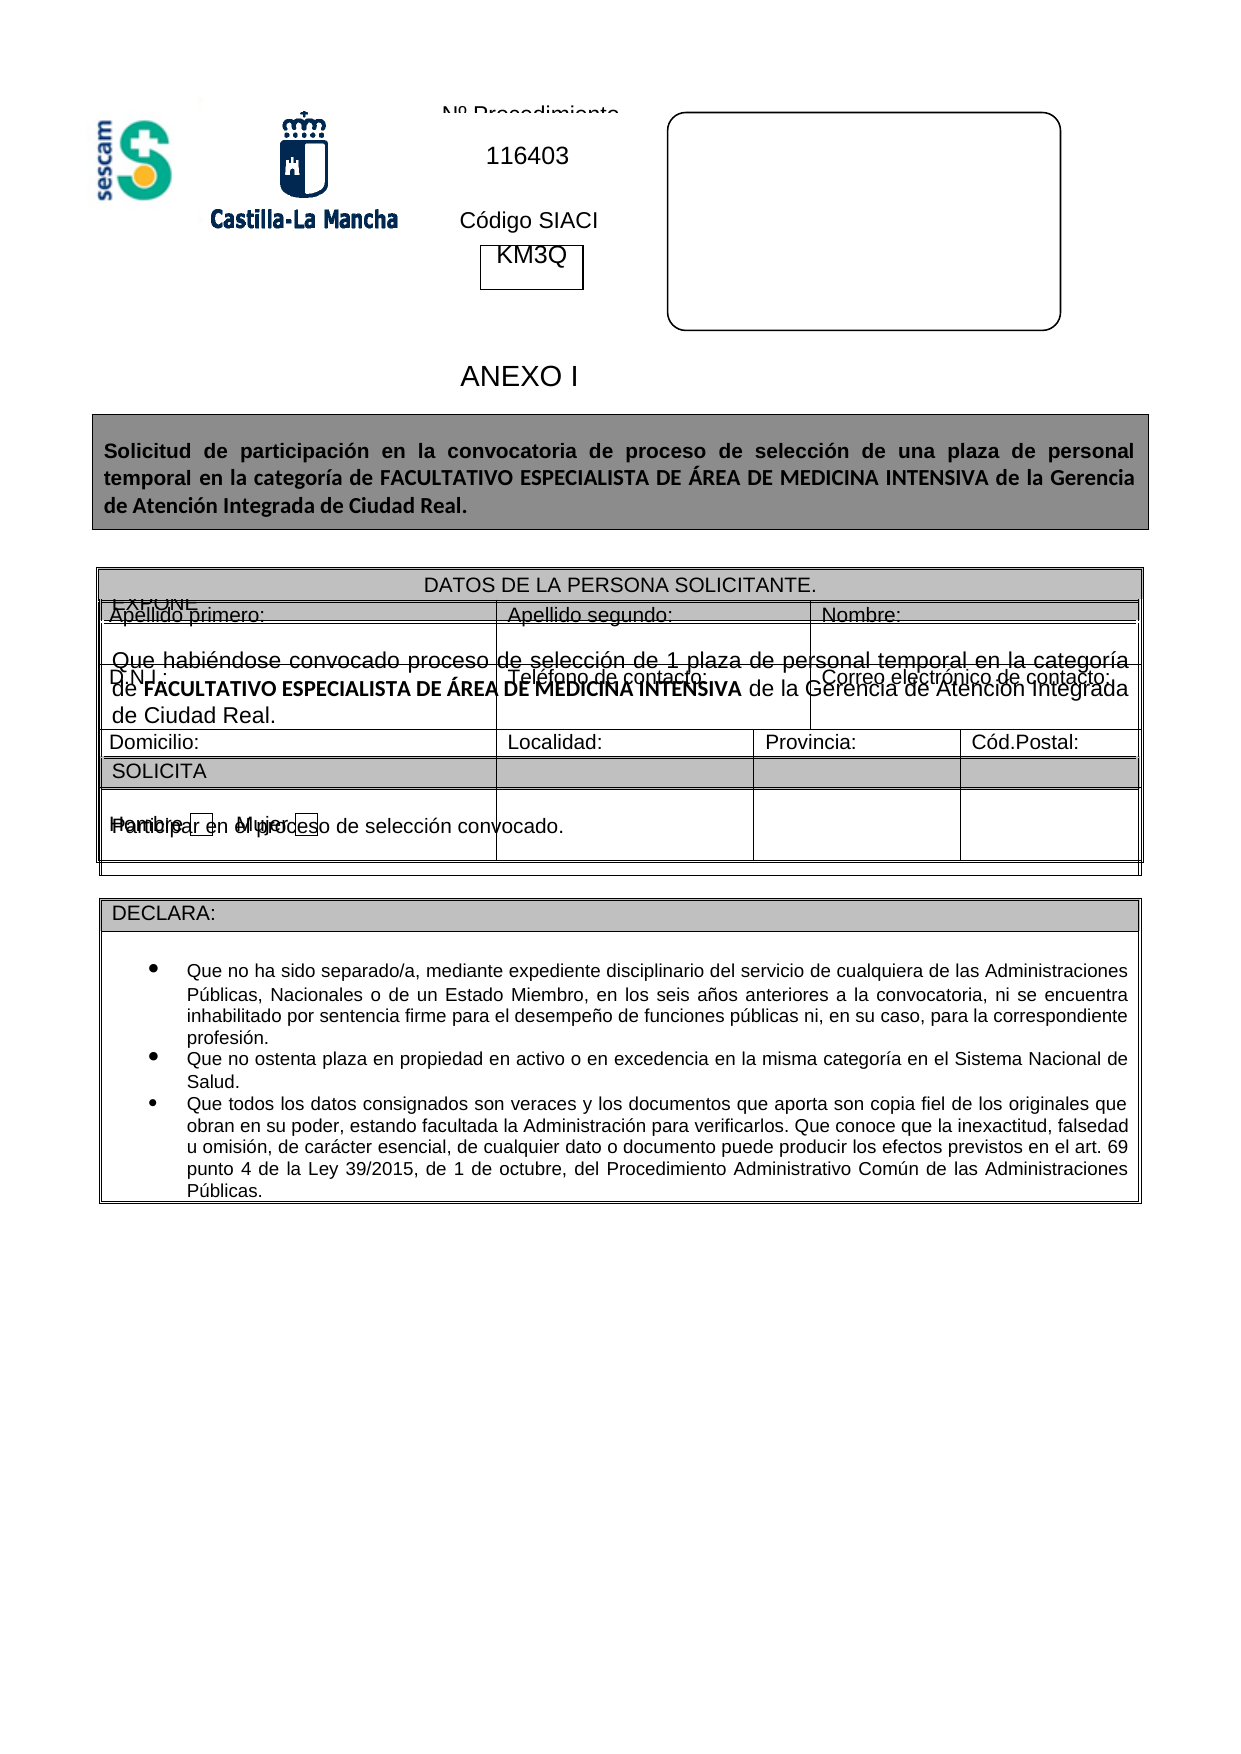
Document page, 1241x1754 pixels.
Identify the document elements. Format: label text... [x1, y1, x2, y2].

table_cell Apellido segundo: [497, 603, 810, 664]
picture [75, 74, 417, 255]
table_cell Localidad: [497, 730, 753, 787]
table_header DECLARA: [102, 901, 1138, 931]
table_header Solicitud de participación en la convocatoria de proceso de selección de una plaza de personal temporal en la categoría de FACULTATIVO ESPECIALISTA DE ÁREA DE MEDICINA INTENSIVA de la Gerencia de Atención Integrada de Ciudad Real. [93, 415, 1148, 529]
table_cell Domicilio: [99, 730, 496, 787]
table_cell [961, 788, 1141, 860]
table_cell Nombre: [811, 600, 1141, 664]
table_cell [497, 788, 753, 860]
table_cell Que no ha sido separado/a, mediante expediente disciplinario del servicio de cualquiera de las Administraciones Públicas, Nacionales o de un Estado Miembro, en los seis años anteriores a la convocatoria, ni se encuentra inhabilitado por sentencia firme para el desempeño de funciones públicas ni, en su caso, para la correspondiente profesión. Que no ostenta plaza en propiedad en activo o en excedencia en la misma categoría en el Sistema Nacional de Salud. Que todos los datos consignados son veraces y los documentos que aporta son copia fiel de los originales que obran en su poder, estando facultada la Administración para verificarlos. Que conoce que la inexactitud, falsedad u omisión, de carácter esencial, de cualquier dato o documento puede producir los efectos previstos en el art. 69 punto 4 de la Ley 39/2015, de 1 de octubre, del Procedimiento Administrativo Común de las Administraciones Públicas. [102, 932, 1138, 1201]
text ANEXO I [59, 359, 1181, 392]
table_cell Correo electrónico de contacto: [811, 665, 1141, 729]
table_cell Provincia: [754, 730, 960, 787]
table_cell Cód.Postal: [961, 730, 1141, 787]
table_cell D.N.I.: [99, 665, 496, 729]
table_cell [754, 788, 960, 860]
table_cell Hombre Mujer [99, 788, 496, 860]
table_cell Apellido primero: [99, 600, 496, 664]
table_cell Teléfono de contacto: [497, 665, 810, 729]
table_header DATOS DE LA PERSONA SOLICITANTE. [99, 570, 1141, 599]
